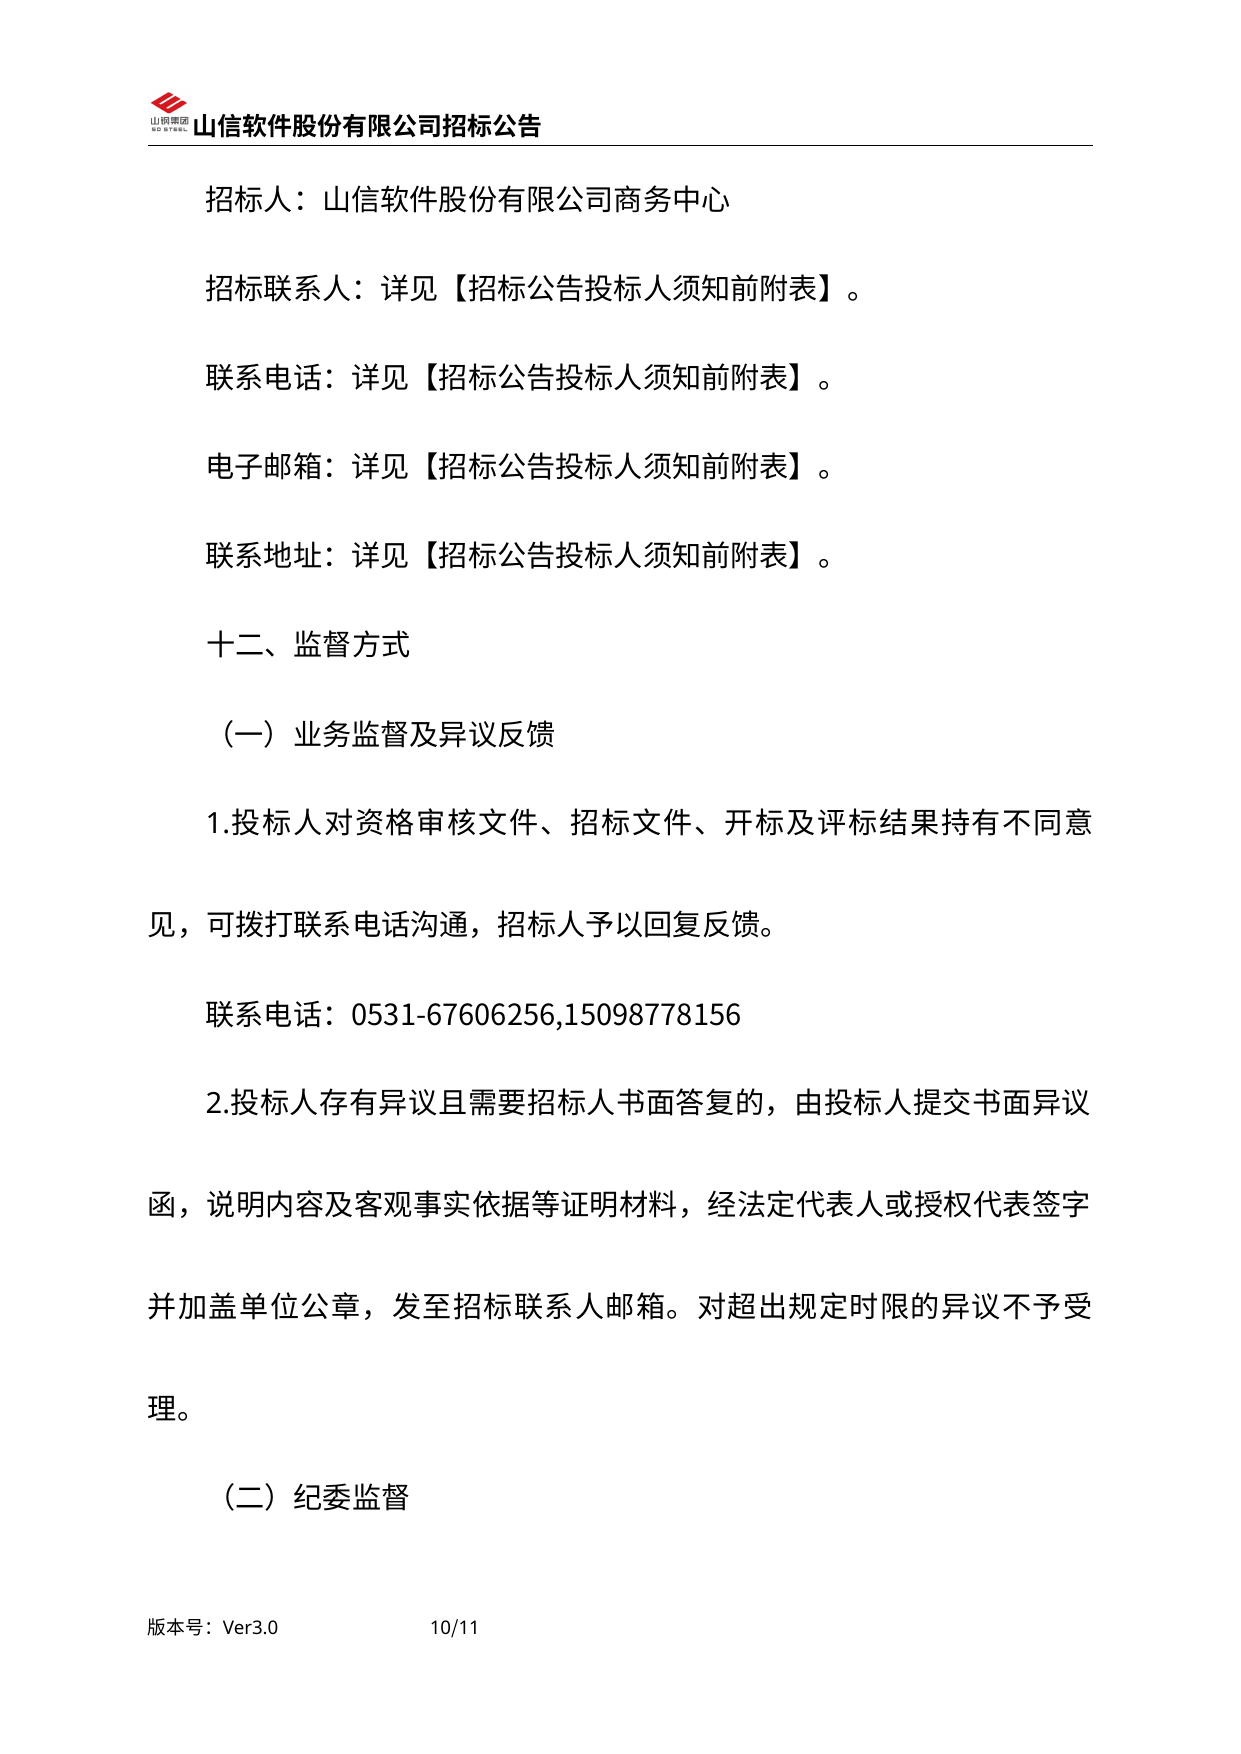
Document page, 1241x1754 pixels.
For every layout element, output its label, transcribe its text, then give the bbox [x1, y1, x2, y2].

text （一）业务监督及异议反馈 [148, 698, 1093, 766]
text 联系电话：0531-67606256,15098778156 [148, 978, 1093, 1046]
text 联系地址：详见【招标公告投标人须知前附表】。 [148, 520, 1093, 588]
list （二）纪委监督 [148, 1462, 1093, 1530]
text 电子邮箱：详见【招标公告投标人须知前附表】。 [148, 431, 1093, 499]
text 招标人：山信软件股份有限公司商务中心 [148, 164, 1093, 232]
text 1.投标人对资格审核文件、招标文件、开标及评标结果持有不同意见，可拨打联系电话沟通，招标人予以回复反馈。 [148, 787, 1093, 957]
subtitle 十二、监督方式 [148, 609, 1093, 677]
text 联系电话：详见【招标公告投标人须知前附表】。 [148, 342, 1093, 410]
text 2.投标人存有异议且需要招标人书面答复的，由投标人提交书面异议函，说明内容及客观事实依据等证明材料，经法定代表人或授权代表签字并加盖单位公章，发至招标联系人邮箱。对超出规定时限的异议不予受理。 [148, 1067, 1093, 1441]
text 招标联系人：详见【招标公告投标人须知前附表】。 [148, 253, 1093, 321]
